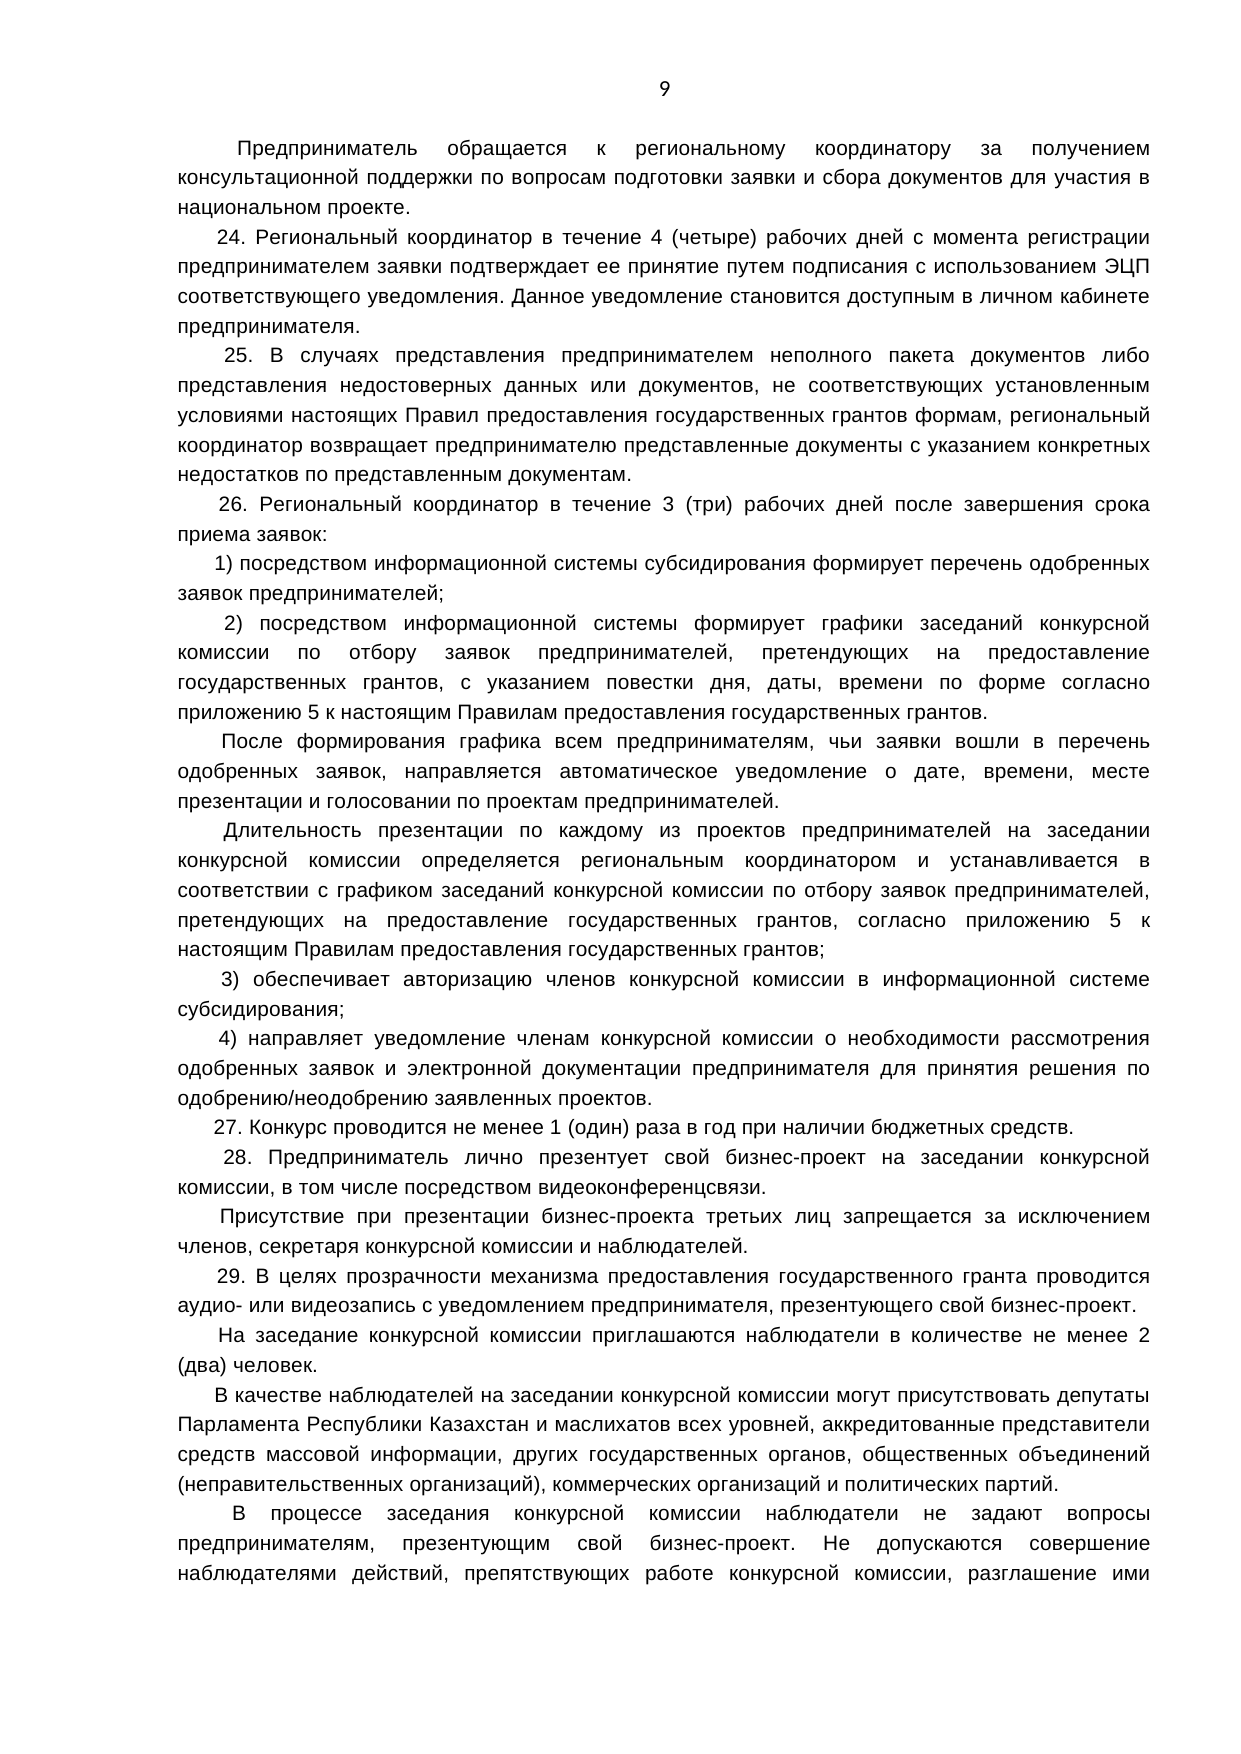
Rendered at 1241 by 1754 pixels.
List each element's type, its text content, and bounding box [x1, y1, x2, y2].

text 28. Предприниматель лично презентует свой бизнес-проект на заседании конкурсной комиссии, в том числе посредством видеоконференцсвязи. [177, 1139, 1152, 1198]
text 24. Региональный координатор в течение 4 (четыре) рабочих дней с момента регистрации предпринимателем заявки подтверждает ее принятие путем подписания с использованием ЭЦП соответствующего уведомления. Данное уведомление становится доступным в личном кабинете предпринимателя. [177, 219, 1152, 338]
text В качестве наблюдателей на заседании конкурсной комиссии могут присутствовать депутаты Парламента Республики Казахстан и маслихатов всех уровней, аккредитованные представители средств массовой информации, других государственных органов, общественных объединений (неправительственных организаций), коммерческих организаций и политических партий. [177, 1377, 1152, 1495]
text 25. В случаях представления предпринимателем неполного пакета документов либо представления недостоверных данных или документов, не соответствующих установленным условиями настоящих Правил предоставления государственных грантов формам, региональный координатор возвращает предпринимателю представленные документы с указанием конкретных недостатков по представленным документам. [177, 338, 1152, 486]
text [177, 1495, 1152, 1584]
text Присутствие при презентации бизнес-проекта третьих лиц запрещается за исключением членов, секретаря конкурсной комиссии и наблюдателей. [177, 1198, 1152, 1258]
text 27. Конкурс проводится не менее 1 (один) раза в год при наличии бюджетных средств. [177, 1109, 1152, 1139]
text 29. В целях прозрачности механизма предоставления государственного гранта проводится аудио- или видеозапись с уведомлением предпринимателя, презентующего свой бизнес-проект. [177, 1258, 1152, 1317]
text 1) посредством информационной системы субсидирования формирует перечень одобренных заявок предпринимателей; [177, 545, 1152, 605]
text 26. Региональный координатор в течение 3 (три) рабочих дней после завершения срока приема заявок: [177, 486, 1152, 545]
text 2) посредством информационной системы формирует графики заседаний конкурсной комиссии по отбору заявок предпринимателей, претендующих на предоставление государственных грантов, с указанием повестки дня, даты, времени по форме согласно приложению 5 к настоящим Правилам предоставления государственных грантов. [177, 605, 1152, 723]
text Предприниматель обращается к региональному координатору за получением консультационной поддержки по вопросам подготовки заявки и сбора документов для участия в национальном проекте. [177, 130, 1152, 219]
text Длительность презентации по каждому из проектов предпринимателей на заседании конкурсной комиссии определяется региональным координатором и устанавливается в соответствии с графиком заседаний конкурсной комиссии по отбору заявок предпринимателей, претендующих на предоставление государственных грантов, согласно приложению 5 к настоящим Правилам предоставления государственных грантов; [177, 813, 1152, 961]
text 3) обеспечивает авторизацию членов конкурсной комиссии в информационной системе субсидирования; [177, 961, 1152, 1020]
text На заседание конкурсной комиссии приглашаются наблюдатели в количестве не менее 2 (два) человек. [177, 1317, 1152, 1377]
text 4) направляет уведомление членам конкурсной комиссии о необходимости рассмотрения одобренных заявок и электронной документации предпринимателя для принятия решения по одобрению/неодобрению заявленных проектов. [177, 1020, 1152, 1109]
text После формирования графика всем предпринимателям, чьи заявки вошли в перечень одобренных заявок, направляется автоматическое уведомление о дате, времени, месте презентации и голосовании по проектам предпринимателей. [177, 723, 1152, 813]
